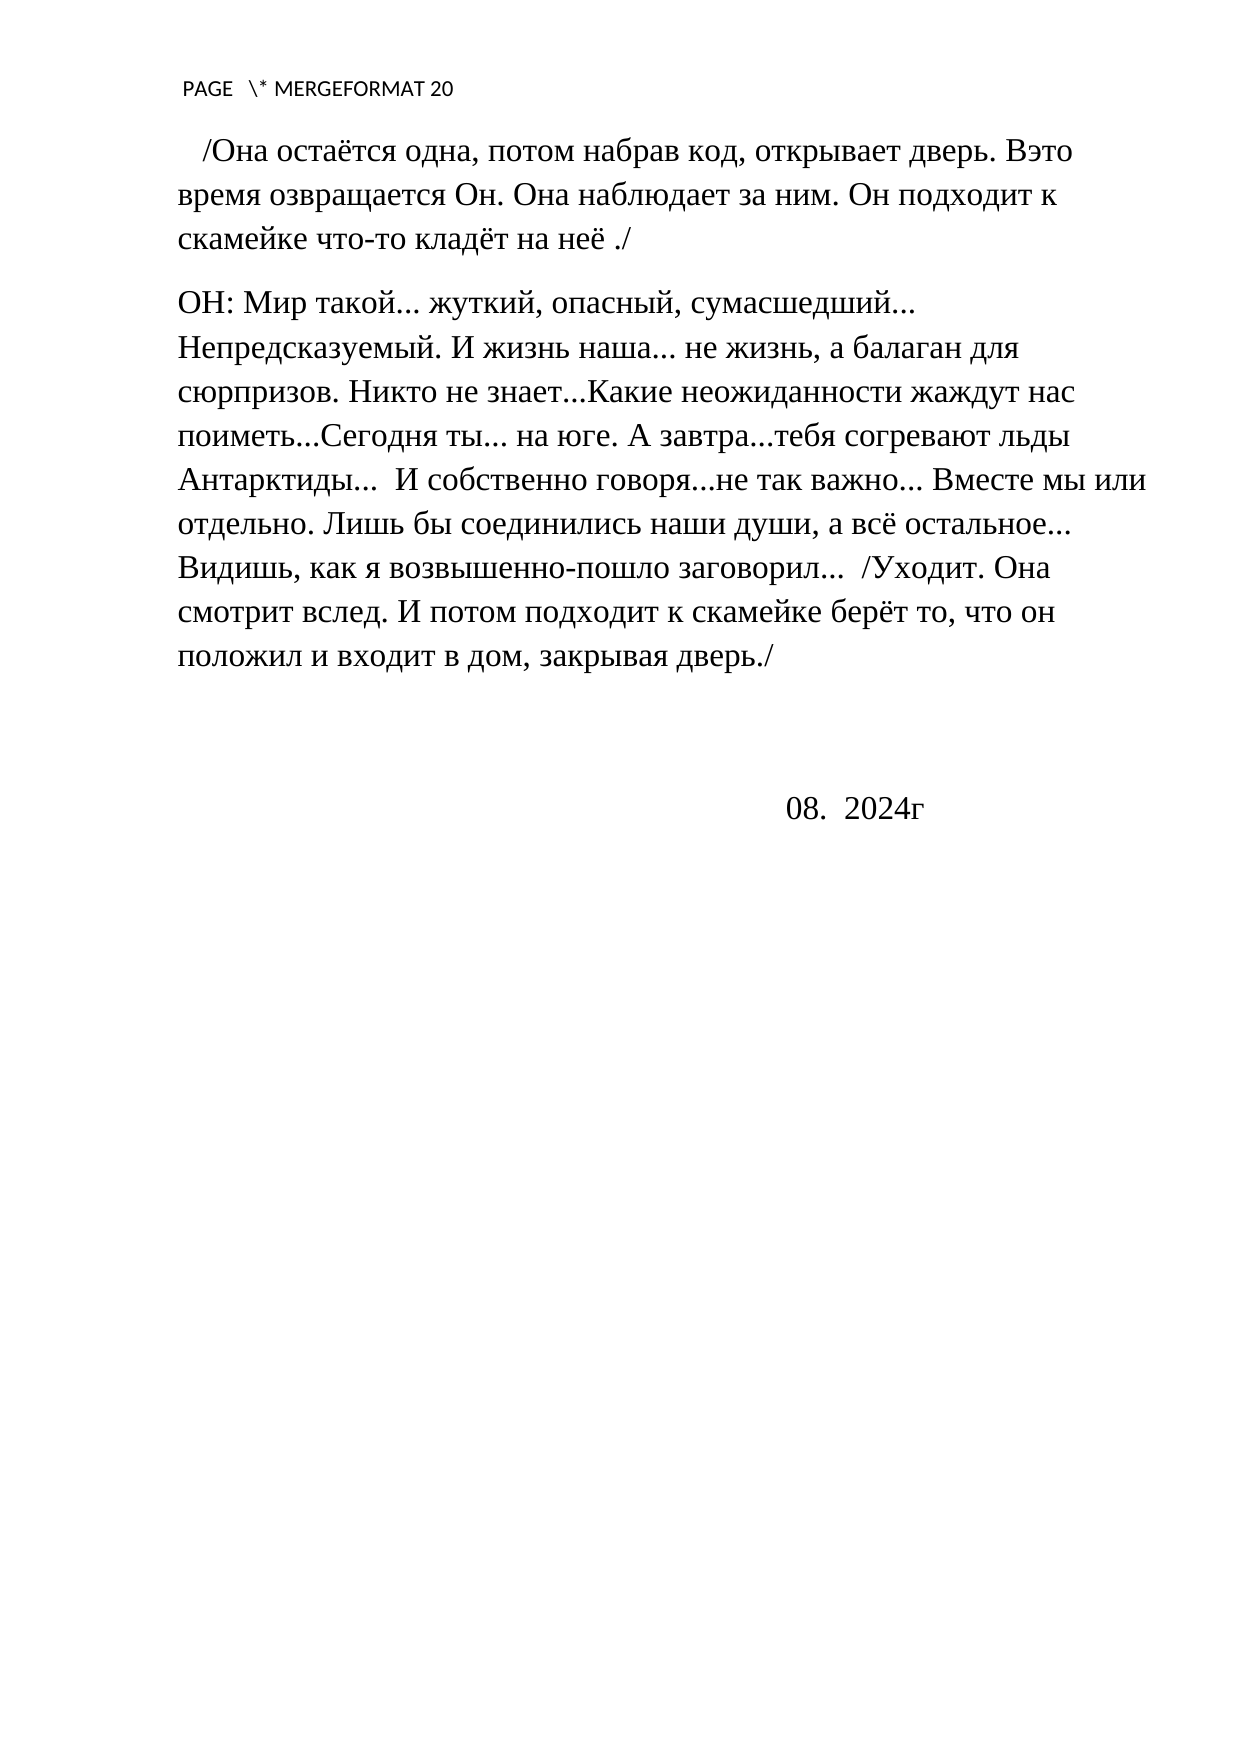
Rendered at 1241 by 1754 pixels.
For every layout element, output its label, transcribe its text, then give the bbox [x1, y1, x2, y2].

text ОН: Мир такой... жуткий, опасный, сумасшедший... Непредсказуемый. И жизнь наша... не жизнь, а балаган для сюрпризов. Никто не знает...Какие неожиданности жаждут нас поиметь...Сегодня ты... на юге. А завтра...тебя согревают льды Антарктиды... И собственно говоря...не так важно... Вместе мы или отдельно. Лишь бы соединились наши души, а всё остальное... Видишь, как я возвышенно-пошло заговорил... /Уходит. Она смотрит вслед. И потом подходит к скамейке берёт то, что он положил и входит в дом, закрывая дверь./ [177, 283, 1152, 674]
text 08. 2024г [177, 700, 1152, 827]
text /Она остаётся одна, потом набрав код, открывает дверь. Вэто время озвращается Он. Она наблюдает за ним. Он подходит к скамейке что-то кладёт на неё ./ [177, 130, 1152, 256]
